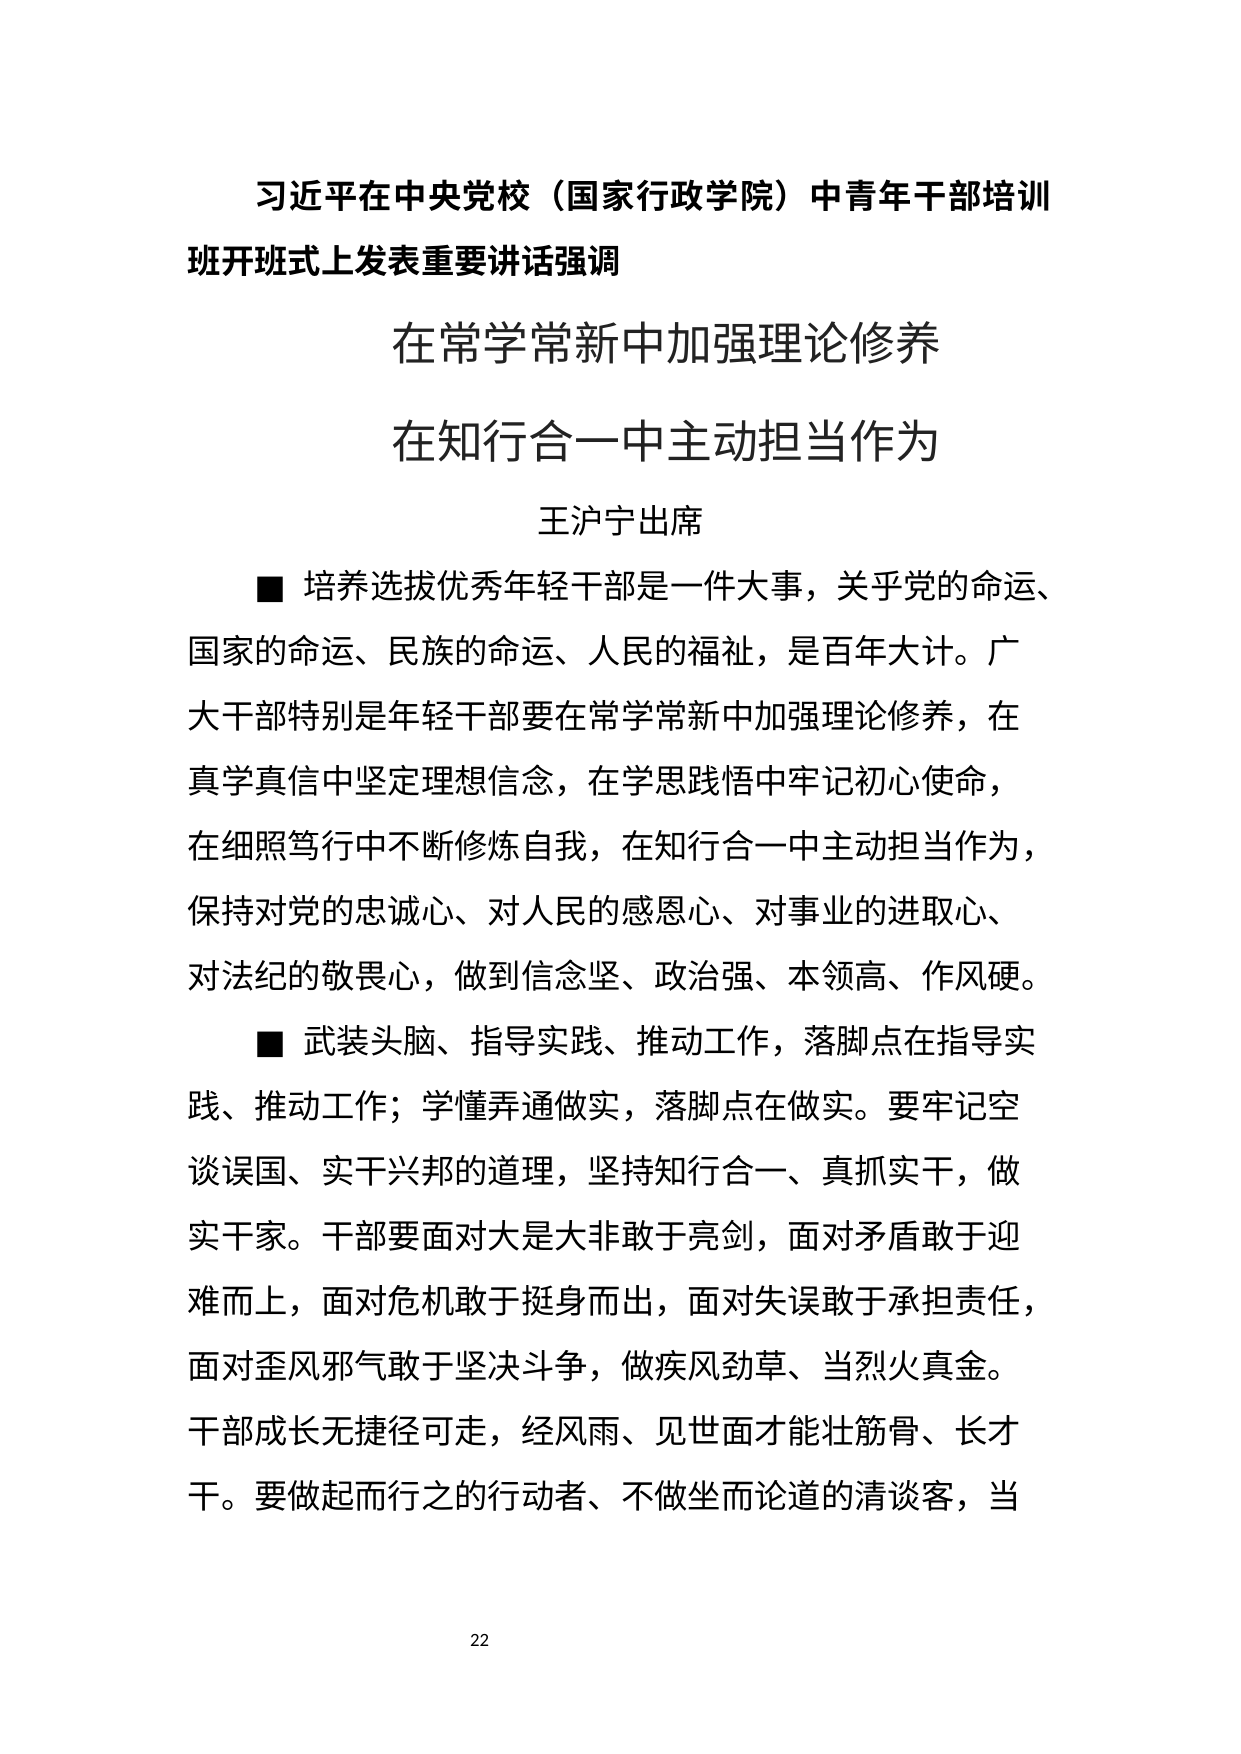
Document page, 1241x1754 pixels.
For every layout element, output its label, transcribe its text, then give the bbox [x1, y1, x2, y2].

text 习近平在中央党校（国家行政学院）中青年干部培训班开班式上发表重要讲话强调 [187, 162, 1053, 292]
text 在知行合一中主动担当作为 [187, 389, 1053, 487]
text 在常学常新中加强理论修养 [187, 292, 1053, 389]
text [187, 1007, 1053, 1527]
text ■ 培养选拔优秀年轻干部是一件大事，关乎党的命运、国家的命运、民族的命运、人民的福祉，是百年大计。广大干部特别是年轻干部要在常学常新中加强理论修养，在真学真信中坚定理想信念，在学思践悟中牢记初心使命，在细照笃行中不断修炼自我，在知行合一中主动担当作为，保持对党的忠诚心、对人民的感恩心、对事业的进取心、对法纪的敬畏心，做到信念坚、政治强、本领高、作风硬。 [187, 552, 1053, 1007]
text 王沪宁出席 [187, 487, 1053, 552]
